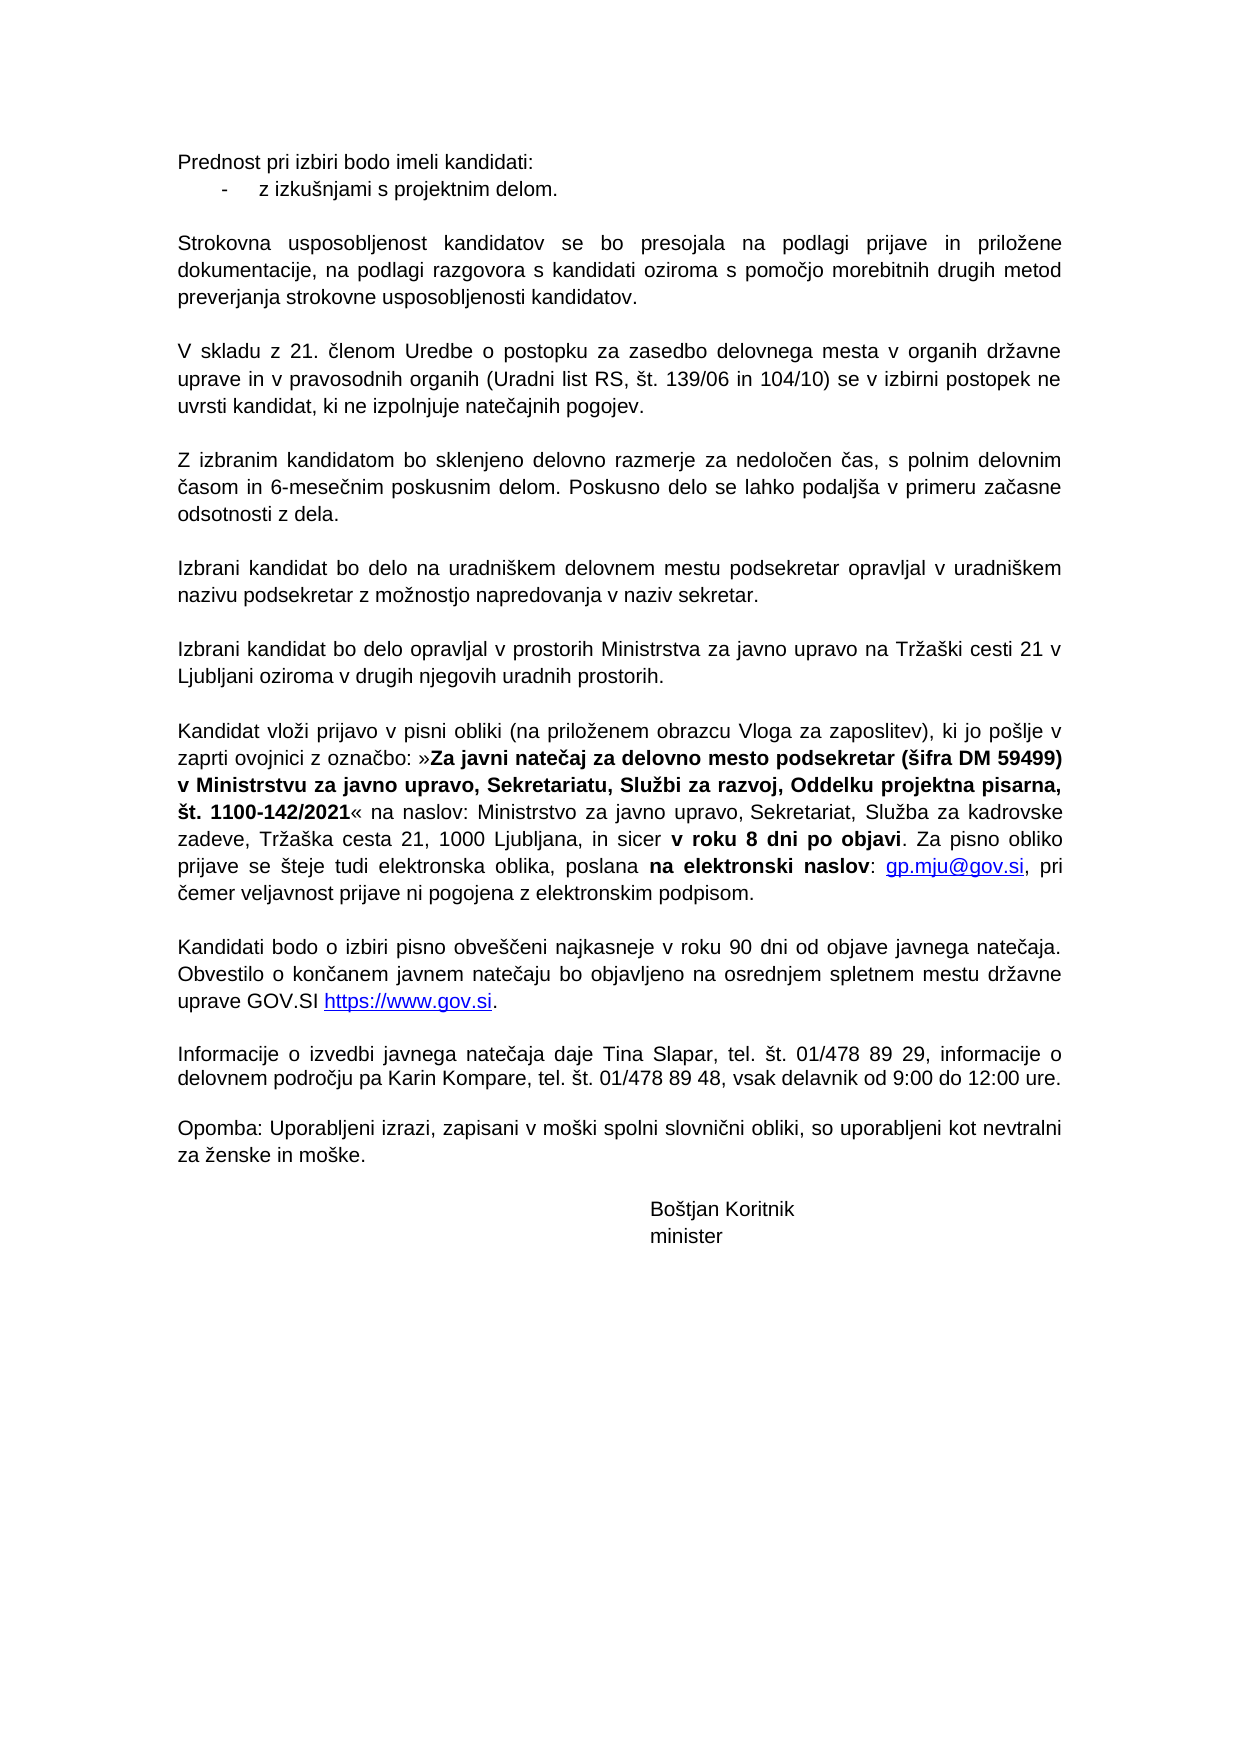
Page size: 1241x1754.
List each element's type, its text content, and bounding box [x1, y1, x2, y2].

text Informacije o izvedbi javnega natečaja daje Tina Slapar, tel. št. 01/478 89 29, informacije o delovnem področju pa Karin Kompare, tel. št. 01/478 89 48, vsak delavnik od 9:00 do 12:00 ure. [177, 1041, 1063, 1089]
list z izkušnjami s projektnim delom. [221, 175, 1063, 202]
text Kandidati bodo o izbiri pisno obveščeni najkasneje v roku 90 dni od objave javnega natečaja. Obvestilo o končanem javnem natečaju bo objavljeno na osrednjem spletnem mestu državne uprave GOV.SI https://www.gov.si. [177, 906, 1063, 1014]
text Strokovna usposobljenost kandidatov se bo presojala na podlagi prijave in priložene dokumentacije, na podlagi razgovora s kandidati oziroma s pomočjo morebitnih drugih metod preverjanja strokovne usposobljenosti kandidatov. [177, 229, 1063, 310]
text Opomba: Uporabljeni izrazi, zapisani v moški spolni slovnični obliki, so uporabljeni kot nevtralni za ženske in moške. [177, 1113, 1063, 1167]
text minister [650, 1222, 1063, 1249]
text Izbrani kandidat bo delo na uradniškem delovnem mestu podsekretar opravljal v uradniškem nazivu podsekretar z možnostjo napredovanja v naziv sekretar. [177, 554, 1063, 608]
text Boštjan Koritnik [650, 1194, 1063, 1222]
text Izbrani kandidat bo delo opravljal v prostorih Ministrstva za javno upravo na Tržaški cesti 21 v Ljubljani oziroma v drugih njegovih uradnih prostorih. [177, 635, 1063, 689]
text Kandidat vloži prijavo v pisni obliki (na priloženem obrazcu Vloga za zaposlitev), ki jo pošlje v zaprti ovojnici z označbo: »Za javni natečaj za delovno mesto podsekretar (šifra DM 59499) v Ministrstvu za javno upravo, Sekretariatu, Službi za razvoj, Oddelku projektna pisarna, št. 1100-142/2021« na naslov: Ministrstvo za javno upravo, Sekretariat, Služba za kadrovske zadeve, Tržaška cesta 21, 1000 Ljubljana, in sicer v roku 8 dni po objavi. Za pisno obliko prijave se šteje tudi elektronska oblika, poslana na elektronski naslov: gp.mju@gov.si, pri čemer veljavnost prijave ni pogojena z elektronskim podpisom. [177, 689, 1063, 906]
text Prednost pri izbiri bodo imeli kandidati: [177, 148, 1063, 175]
text V skladu z 21. členom Uredbe o postopku za zasedbo delovnega mesta v organih državne uprave in v pravosodnih organih (Uradni list RS, št. 139/06 in 104/10) se v izbirni postopek ne uvrsti kandidat, ki ne izpolnjuje natečajnih pogojev. [177, 337, 1063, 418]
text Z izbranim kandidatom bo sklenjeno delovno razmerje za nedoločen čas, s polnim delovnim časom in 6-mesečnim poskusnim delom. Poskusno delo se lahko podaljša v primeru začasne odsotnosti z dela. [177, 446, 1063, 527]
